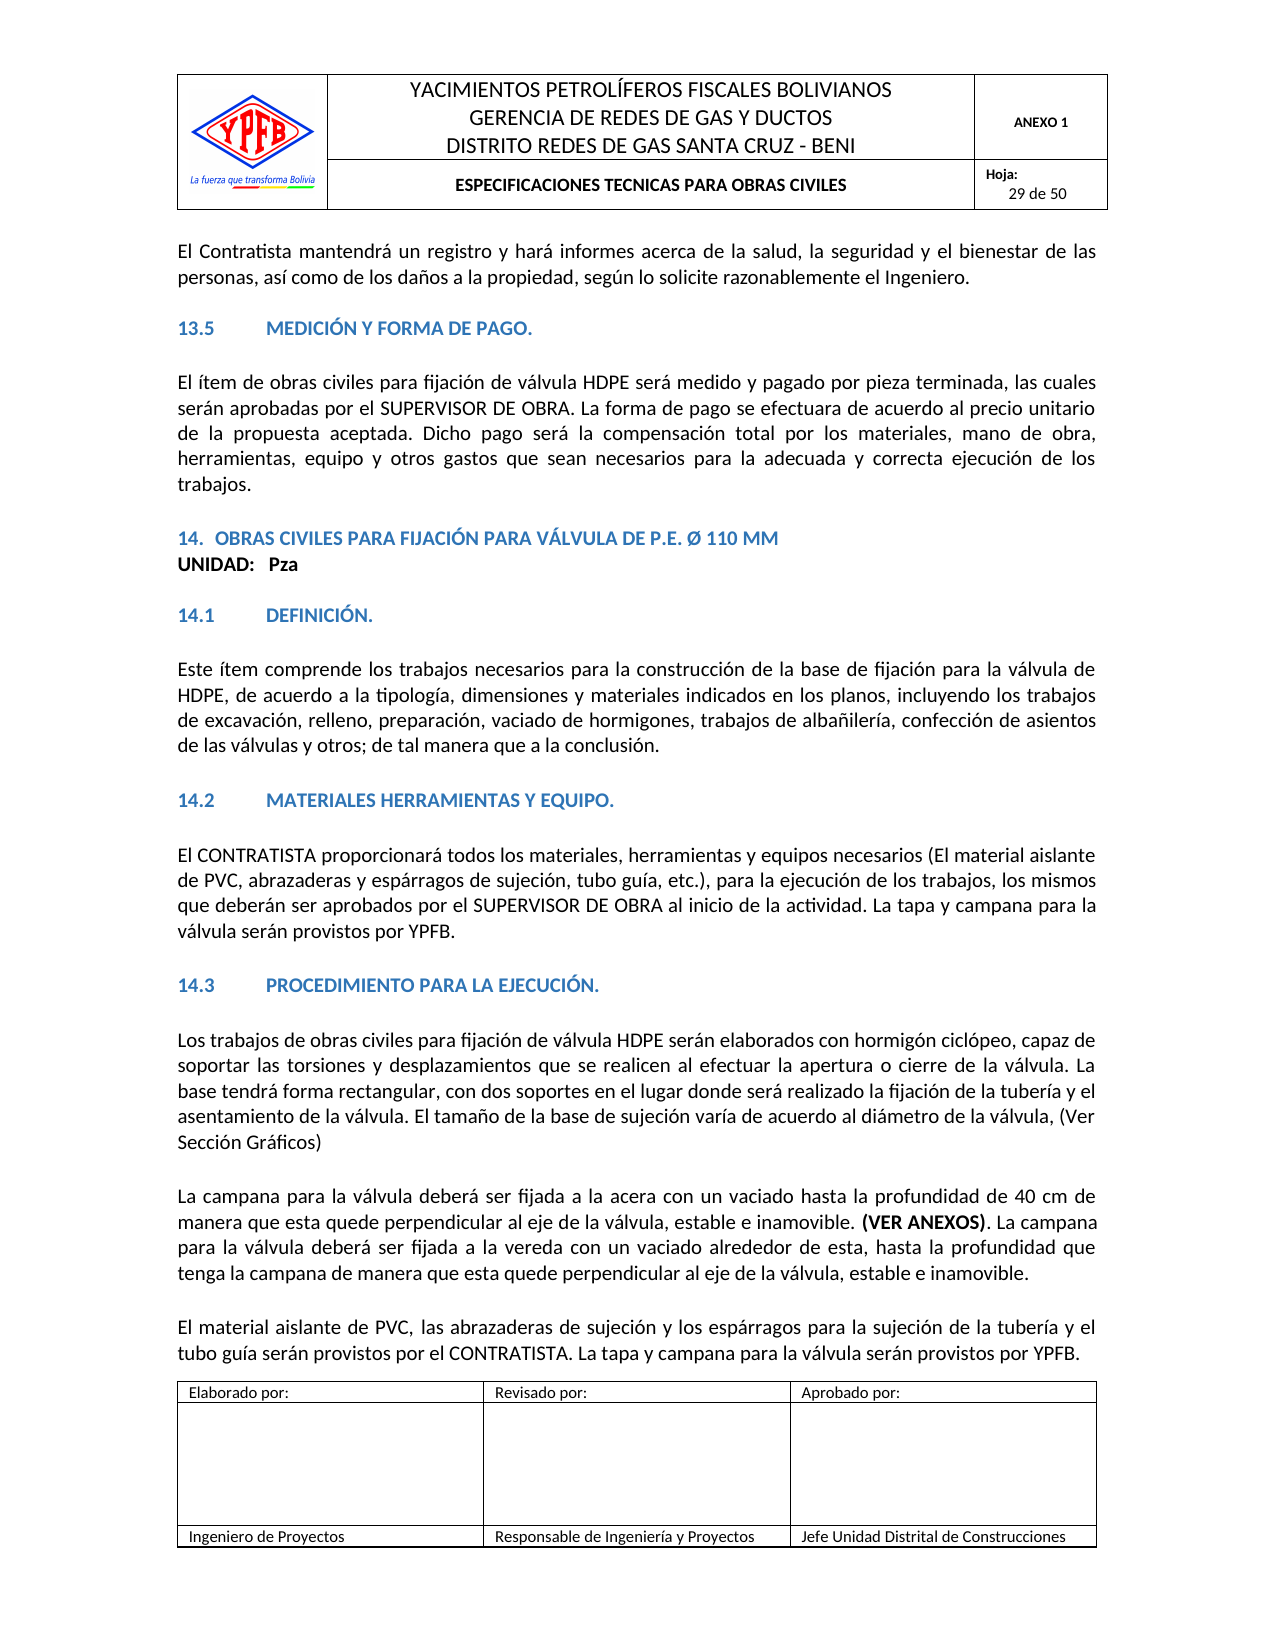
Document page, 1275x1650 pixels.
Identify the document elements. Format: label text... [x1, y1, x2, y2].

subtitle MEDICIÓN Y FORMA DE PAGO. [177, 315, 1098, 340]
text Los trabajos de obras civiles para fijación de válvula HDPE serán elaborados con hormigón ciclópeo, capaz de soportar las torsiones y desplazamientos que se realicen al efectuar la apertura o cierre de la válvula. La base tendrá forma rectangular, con dos soportes en el lugar donde será realizado la fijación de la tubería y el asentamiento de la válvula. El tamaño de la base de sujeción varía de acuerdo al diámetro de la válvula, (Ver Sección Gráficos) [177, 1027, 1098, 1154]
text UNIDAD: Pza [177, 551, 1098, 576]
text El material aislante de PVC, las abrazaderas de sujeción y los espárragos para la sujeción de la tubería y el tubo guía serán provistos por el CONTRATISTA. La tapa y campana para la válvula serán provistos por YPFB. [177, 1314, 1098, 1365]
text El ítem de obras civiles para fijación de válvula HDPE será medido y pagado por pieza terminada, las cuales serán aprobadas por el SUPERVISOR DE OBRA. La forma de pago se efectuara de acuerdo al precio unitario de la propuesta aceptada. Dicho pago será la compensación total por los materiales, mano de obra, herramientas, equipo y otros gastos que sean necesarios para la adecuada y correcta ejecución de los trabajos. [177, 369, 1098, 496]
subtitle MATERIALES HERRAMIENTAS Y EQUIPO. [177, 787, 1098, 813]
picture [188, 89, 316, 194]
text El CONTRATISTA proporcionará todos los materiales, herramientas y equipos necesarios (El material aislante de PVC, abrazaderas y espárragos de sujeción, tubo guía, etc.), para la ejecución de los trabajos, los mismos que deberán ser aprobados por el SUPERVISOR DE OBRA al inicio de la actividad. La tapa y campana para la válvula serán provistos por YPFB. [177, 842, 1098, 943]
subtitle PROCEDIMIENTO PARA LA EJECUCIÓN. [177, 973, 1098, 998]
subtitle DEFINICIÓN. [177, 602, 1098, 627]
text Este ítem comprende los trabajos necesarios para la construcción de la base de fijación para la válvula de HDPE, de acuerdo a la tipología, dimensiones y materiales indicados en los planos, incluyendo los trabajos de excavación, relleno, preparación, vaciado de hormigones, trabajos de albañilería, confección de asientos de las válvulas y otros; de tal manera que a la conclusión. [177, 656, 1098, 758]
text El Contratista mantendrá un registro y hará informes acerca de la salud, la seguridad y el bienestar de las personas, así como de los daños a la propiedad, según lo solicite razonablemente el Ingeniero. [177, 238, 1098, 289]
subtitle OBRAS CIVILES PARA FIJACIÓN PARA VÁLVULA DE P.E. Ø 110 MM [177, 526, 1098, 551]
text La campana para la válvula deberá ser fijada a la acera con un vaciado hasta la profundidad de 40 cm de manera que esta quede perpendicular al eje de la válvula, estable e inamovible. (VER ANEXOS). La campana para la válvula deberá ser fijada a la vereda con un vaciado alrededor de esta, hasta la profundidad que tenga la campana de manera que esta quede perpendicular al eje de la válvula, estable e inamovible. [177, 1183, 1098, 1285]
